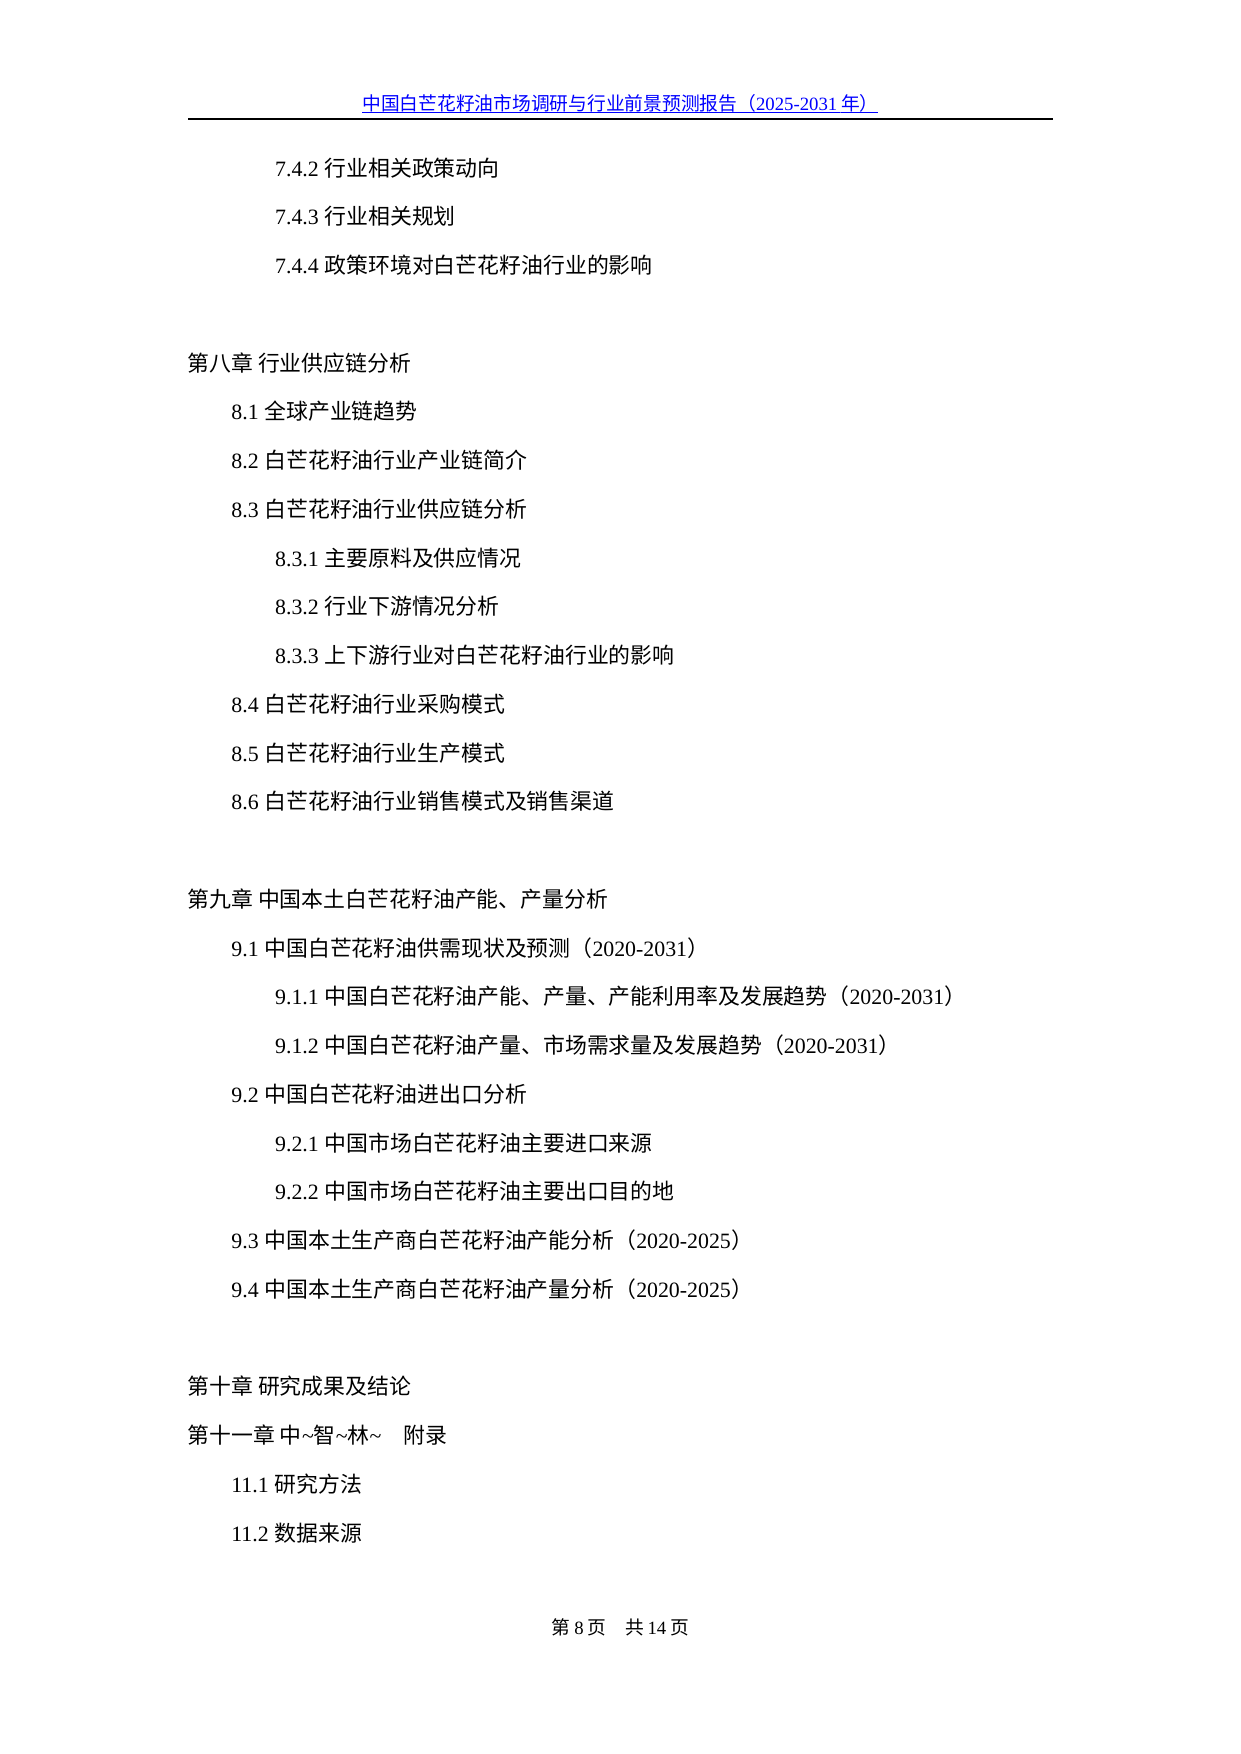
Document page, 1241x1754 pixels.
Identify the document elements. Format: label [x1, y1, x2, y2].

text [187, 150, 1053, 1548]
